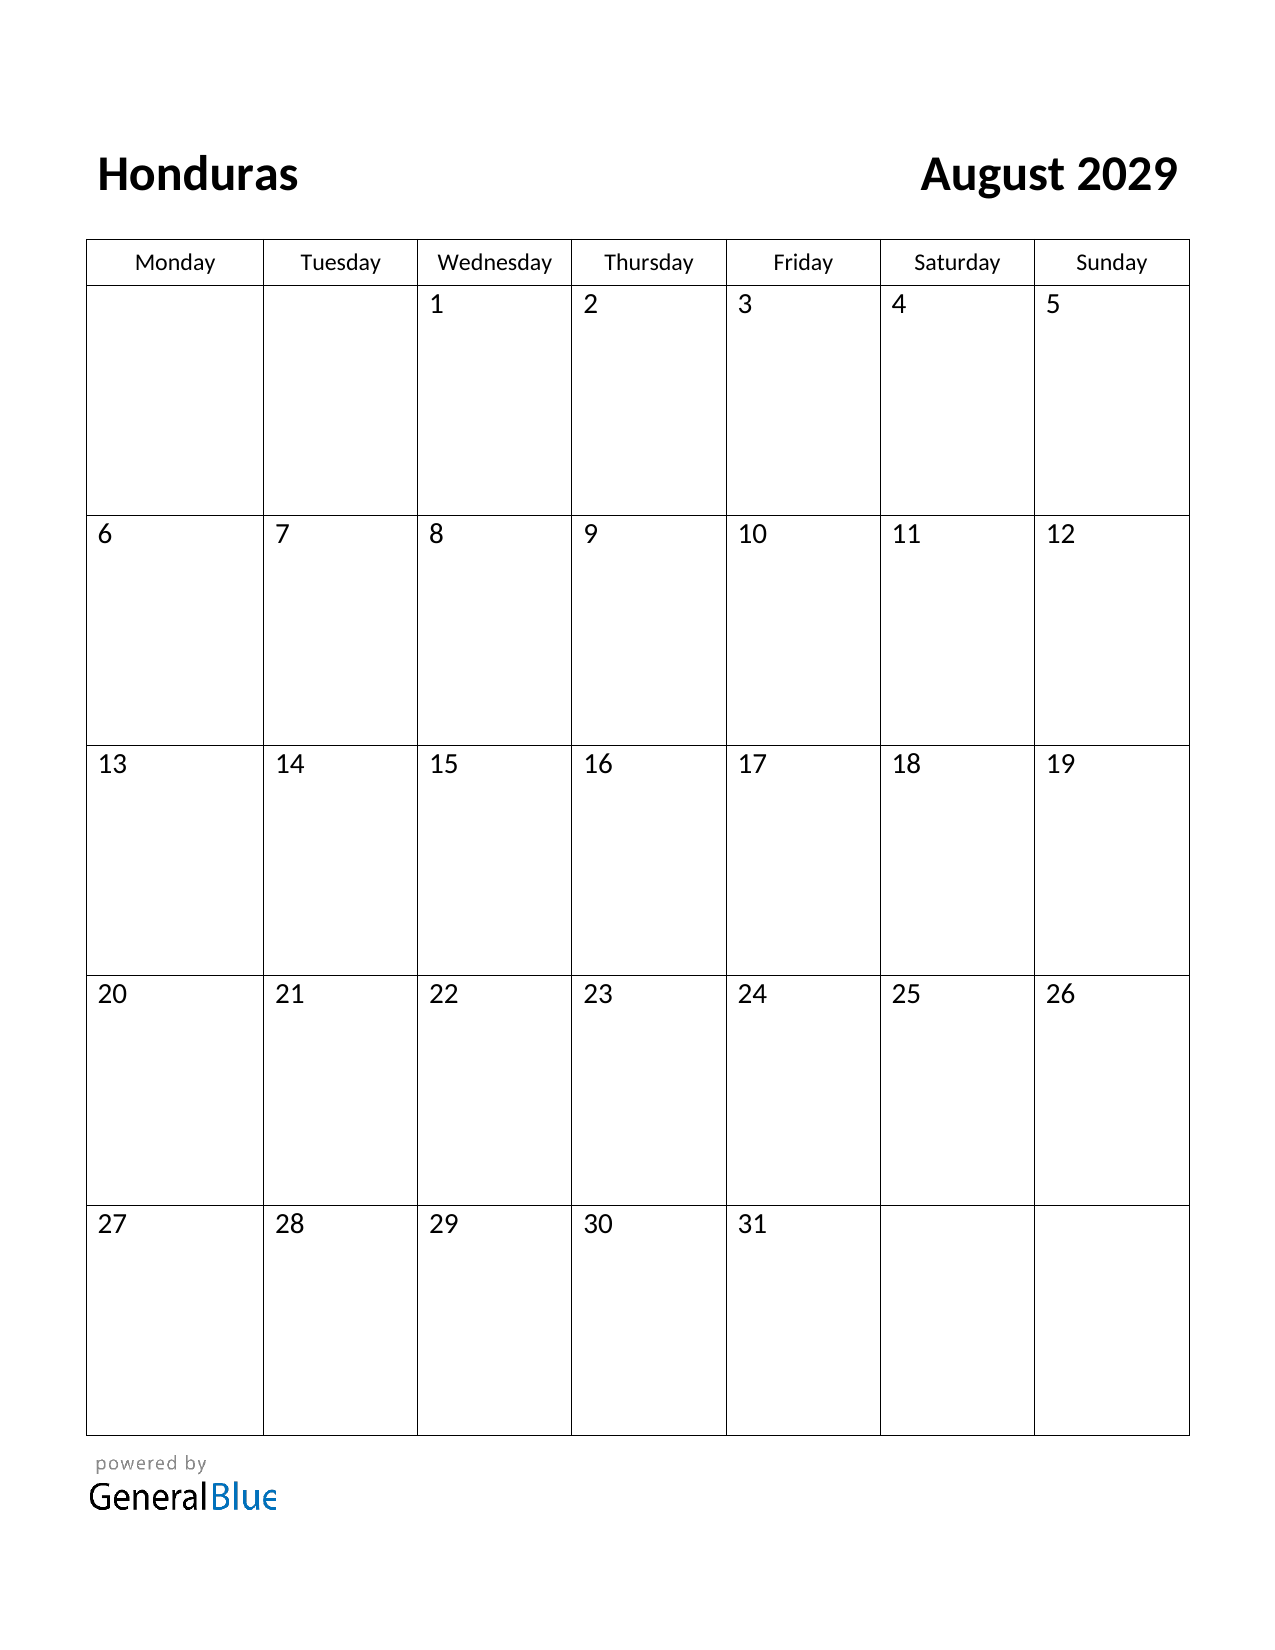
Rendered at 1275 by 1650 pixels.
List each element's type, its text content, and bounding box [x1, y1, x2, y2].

table_cell [264, 1238, 417, 1434]
table_cell [727, 548, 880, 744]
table_cell [418, 1008, 571, 1204]
table_cell [881, 1206, 1034, 1238]
table_cell [87, 778, 263, 974]
table_cell [264, 286, 417, 318]
table_cell 9 [572, 516, 726, 548]
table_cell [418, 778, 571, 974]
table_cell [881, 318, 1034, 514]
table_header Honduras [86, 105, 572, 239]
table_cell [727, 1008, 880, 1204]
table_cell Saturday [881, 240, 1034, 284]
table_header August 2029 [572, 105, 1189, 239]
table_cell 28 [264, 1206, 417, 1238]
table_cell [1035, 778, 1189, 974]
table_cell [87, 286, 263, 318]
table_cell 7 [264, 516, 417, 548]
table_cell 15 [418, 746, 571, 778]
table_cell [572, 548, 726, 744]
picture [88, 1452, 276, 1515]
table_cell 19 [1035, 746, 1189, 778]
table_cell [264, 548, 417, 744]
table_cell 31 [727, 1206, 880, 1238]
table_cell 16 [572, 746, 726, 778]
table_cell Thursday [572, 240, 726, 284]
table_cell Wednesday [418, 240, 571, 284]
table_cell 24 [727, 976, 880, 1008]
table_cell [87, 548, 263, 744]
table_cell [881, 778, 1034, 974]
table_cell [1035, 318, 1189, 514]
table_cell 23 [572, 976, 726, 1008]
table_cell 12 [1035, 516, 1189, 548]
table_cell 13 [87, 746, 263, 778]
table_cell [1035, 1238, 1189, 1434]
table_cell [572, 778, 726, 974]
table_cell [572, 1238, 726, 1434]
table_cell 11 [881, 516, 1034, 548]
table_cell [881, 548, 1034, 744]
table_cell 17 [727, 746, 880, 778]
table_cell 21 [264, 976, 417, 1008]
table_cell 18 [881, 746, 1034, 778]
table_cell [1035, 548, 1189, 744]
table_cell [87, 318, 263, 514]
table_cell [881, 1238, 1034, 1434]
table_cell 8 [418, 516, 571, 548]
table_cell Friday [727, 240, 880, 284]
table_cell [1035, 1206, 1189, 1238]
table_cell 30 [572, 1206, 726, 1238]
table_cell 26 [1035, 976, 1189, 1008]
table_cell [418, 548, 571, 744]
table_cell 10 [727, 516, 880, 548]
table_cell 29 [418, 1206, 571, 1238]
table_cell 25 [881, 976, 1034, 1008]
table_cell 4 [881, 286, 1034, 318]
table_cell [418, 1238, 571, 1434]
table_cell [727, 318, 880, 514]
table_cell [881, 1008, 1034, 1204]
table_cell [727, 1238, 880, 1434]
table_cell [87, 1008, 263, 1204]
table_cell 5 [1035, 286, 1189, 318]
table_cell 3 [727, 286, 880, 318]
table_cell Sunday [1035, 240, 1189, 284]
table_cell [418, 318, 571, 514]
table_cell Tuesday [264, 240, 417, 284]
table_cell [86, 1436, 1189, 1534]
table_cell [264, 318, 417, 514]
table_cell 14 [264, 746, 417, 778]
table_cell 6 [87, 516, 263, 548]
table_cell [727, 778, 880, 974]
table_cell [1035, 1008, 1189, 1204]
table_cell [264, 1008, 417, 1204]
table_cell 2 [572, 286, 726, 318]
table_cell 22 [418, 976, 571, 1008]
table_cell 1 [418, 286, 571, 318]
table_cell 27 [87, 1206, 263, 1238]
table_cell [264, 778, 417, 974]
table_cell Monday [87, 240, 263, 284]
table_cell [572, 318, 726, 514]
table_cell [572, 1008, 726, 1204]
table_cell [87, 1238, 263, 1434]
table_cell 20 [87, 976, 263, 1008]
